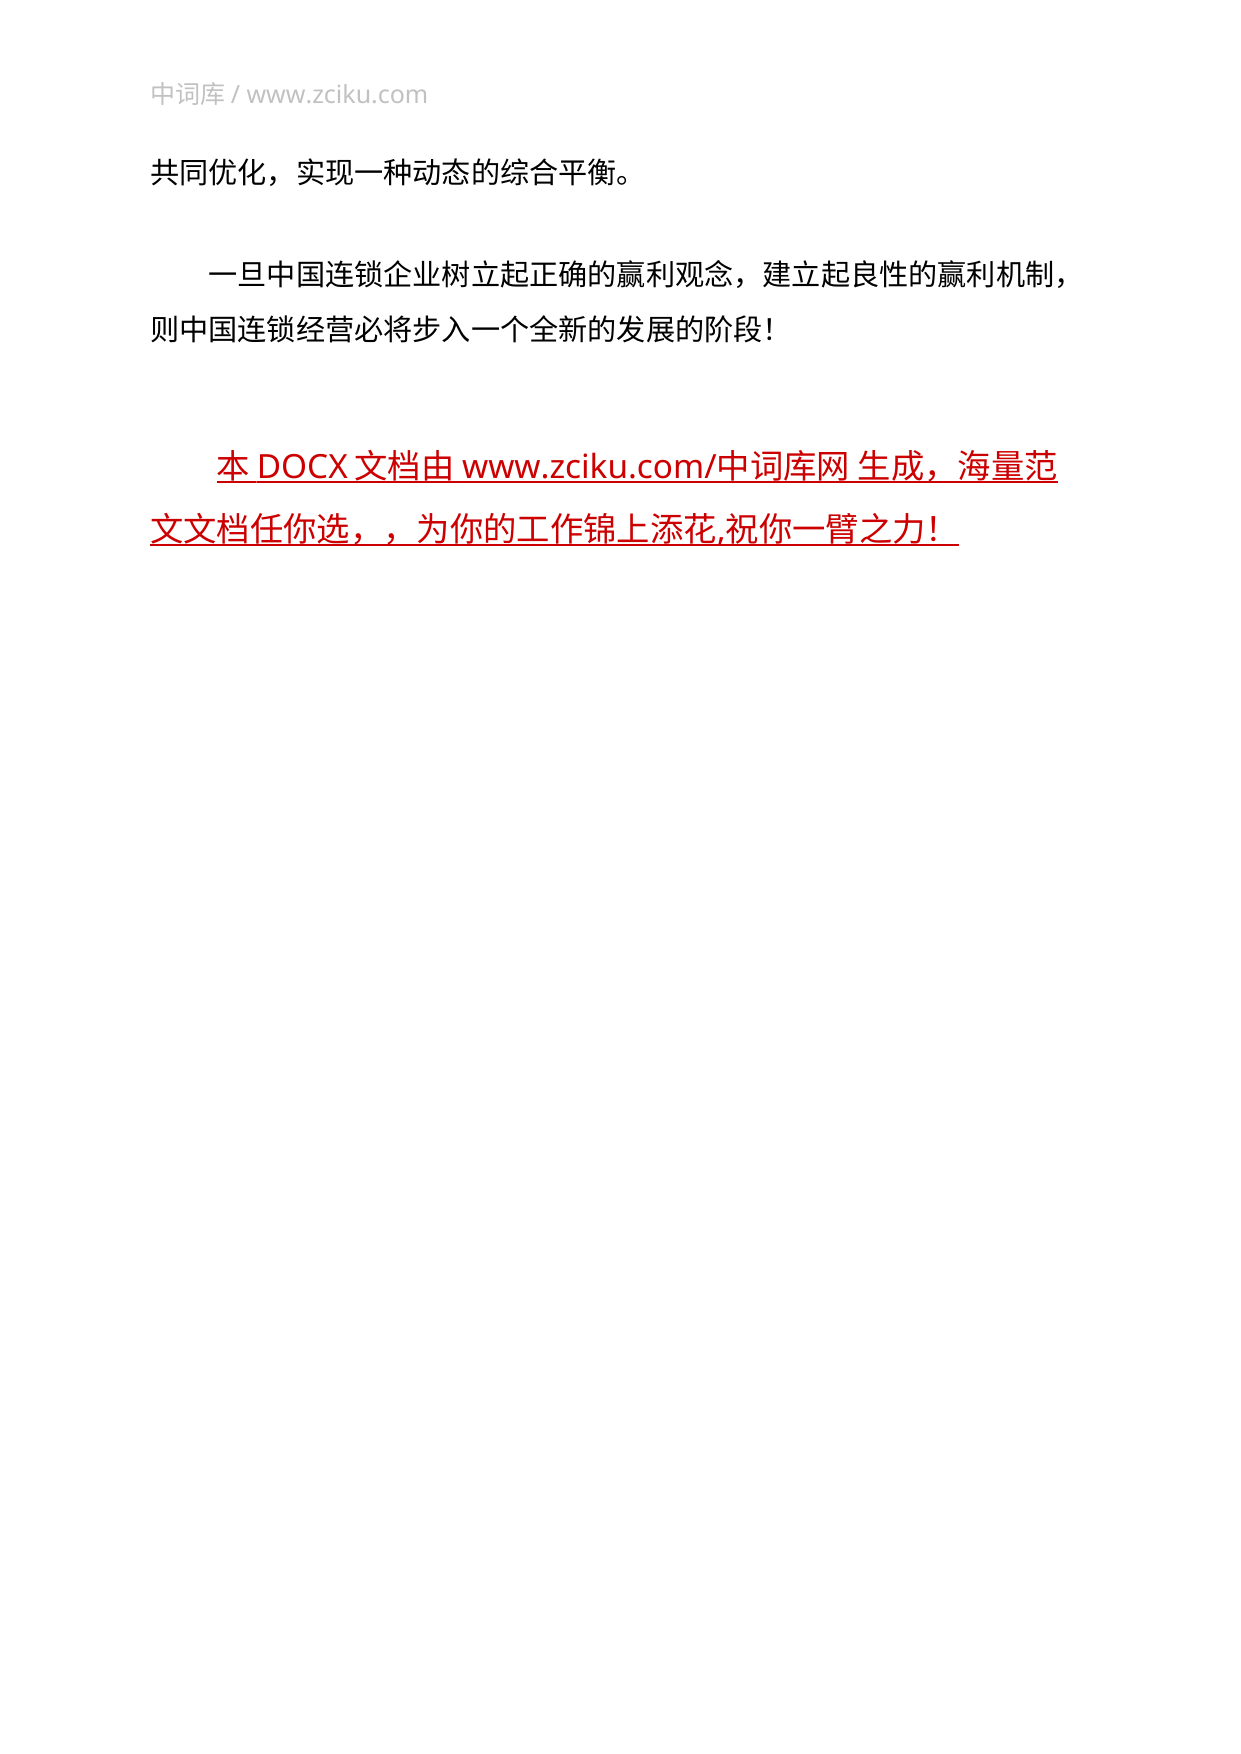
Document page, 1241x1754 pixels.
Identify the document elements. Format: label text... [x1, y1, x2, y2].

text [150, 150, 1090, 192]
text 本DOCX文档由 www.zciku.com/中词库网 生成，海量范文文档任你选，，为你的工作锦上添花,祝你一臂之力！ [150, 440, 1090, 551]
text 一旦中国连锁企业树立起正确的赢利观念，建立起良性的赢利机制，则中国连锁经营必将步入一个全新的发展的阶段！ [150, 252, 1090, 349]
